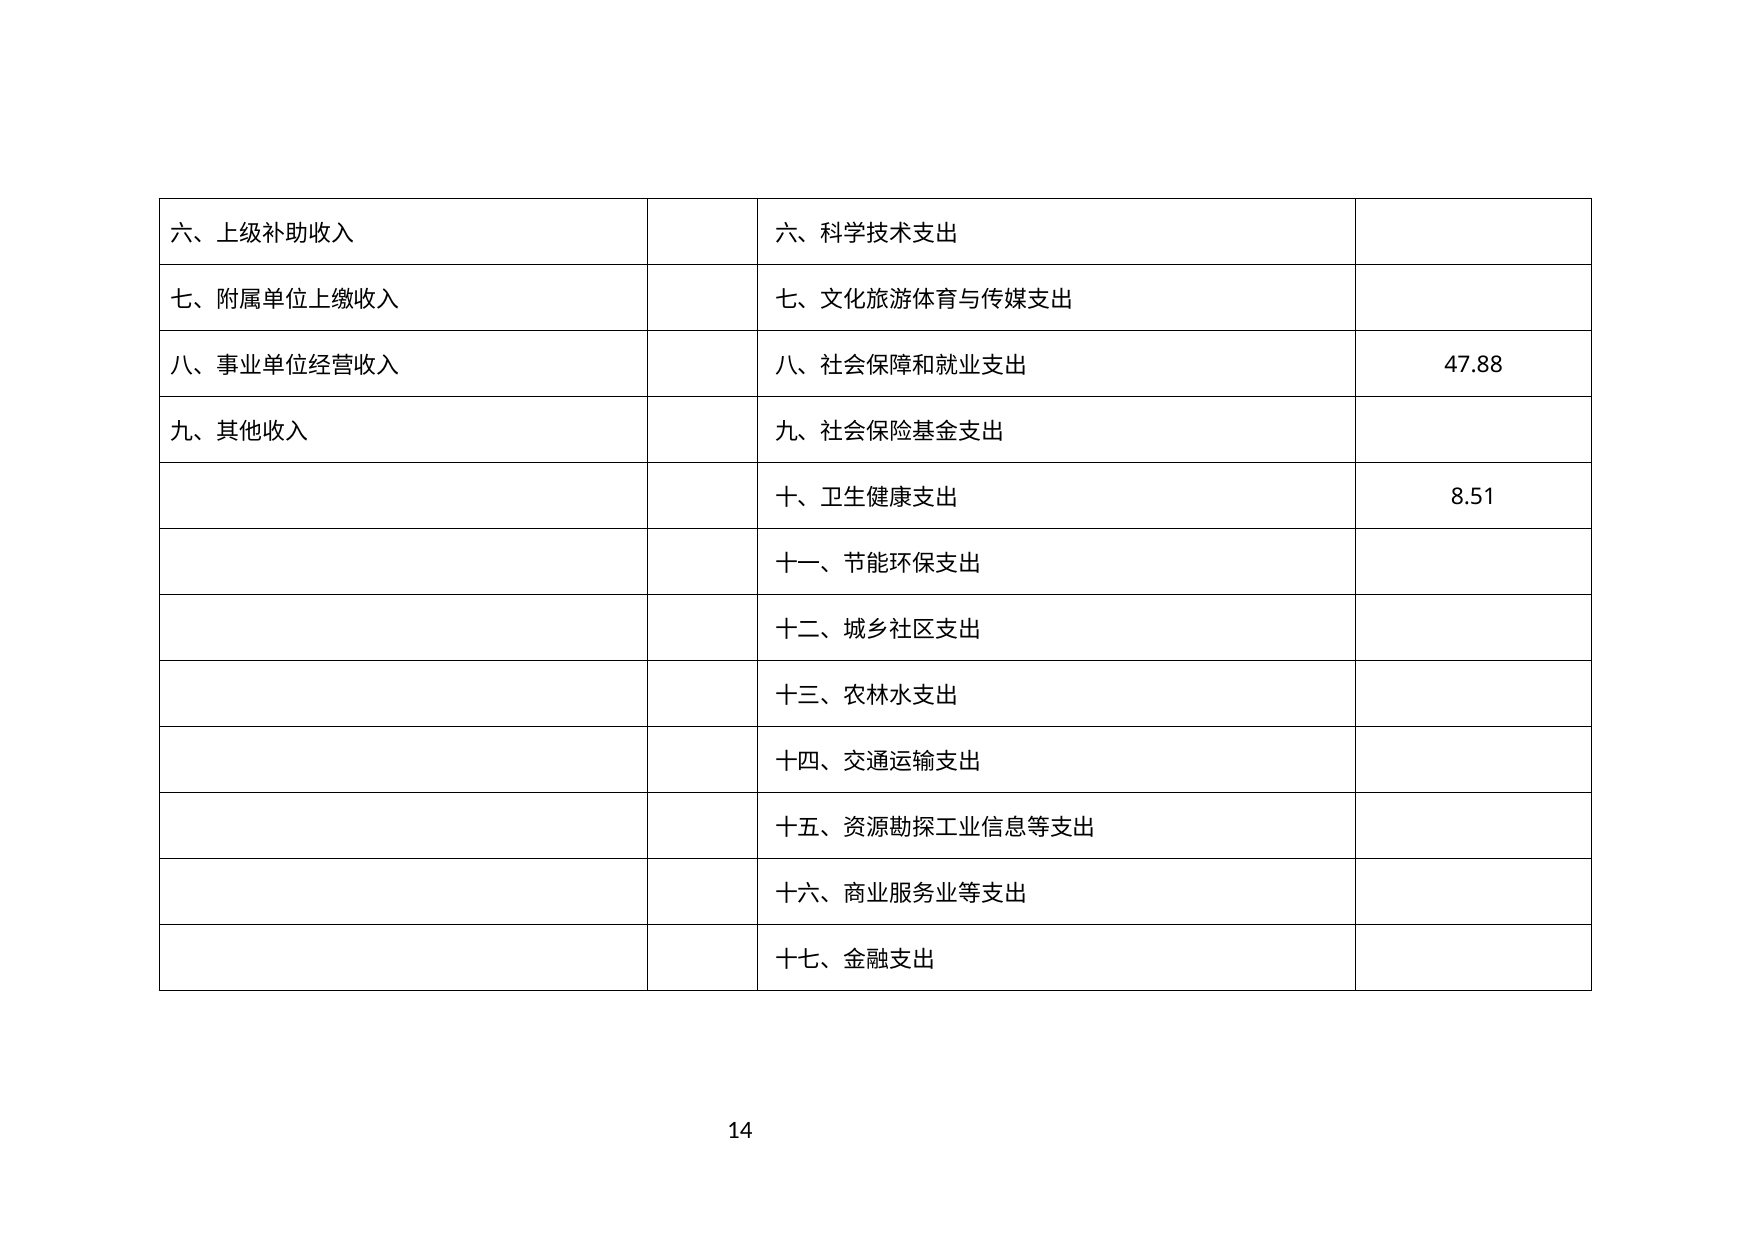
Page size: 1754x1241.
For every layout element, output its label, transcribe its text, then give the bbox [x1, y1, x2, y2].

table_cell 十七、金融支出 [758, 925, 1355, 990]
table_cell 十三、农林水支出 [758, 661, 1355, 726]
table_cell [648, 727, 757, 792]
table_cell [160, 727, 647, 792]
table_cell [648, 859, 757, 924]
table_cell [160, 661, 647, 726]
table_cell [648, 463, 757, 528]
table_cell [160, 925, 647, 990]
table_cell 七、文化旅游体育与传媒支出 [758, 265, 1355, 330]
table_cell 九、社会保险基金支出 [758, 397, 1355, 462]
table_cell [1356, 925, 1591, 990]
table_cell [648, 595, 757, 660]
table_cell 十四、交通运输支出 [758, 727, 1355, 792]
table_cell [1356, 199, 1591, 264]
table_cell [160, 463, 647, 528]
table_cell 47.88 [1356, 331, 1591, 396]
table_cell [160, 529, 647, 594]
table_cell [648, 397, 757, 462]
table_cell [1356, 397, 1591, 462]
table_cell 六、科学技术支出 [758, 199, 1355, 264]
table_cell [648, 331, 757, 396]
table_cell 十、卫生健康支出 [758, 463, 1355, 528]
table_cell 8.51 [1356, 463, 1591, 528]
table_cell 八、社会保障和就业支出 [758, 331, 1355, 396]
table_cell 八、事业单位经营收入 [160, 331, 647, 396]
table_cell 七、附属单位上缴收入 [160, 265, 647, 330]
table_cell 六、上级补助收入 [160, 199, 647, 264]
table_cell [648, 265, 757, 330]
table_cell [1356, 661, 1591, 726]
table_cell [1356, 265, 1591, 330]
table_cell [160, 595, 647, 660]
table_cell [1356, 859, 1591, 924]
table_cell [160, 793, 647, 858]
table_cell 十一、节能环保支出 [758, 529, 1355, 594]
table_cell [648, 925, 757, 990]
table_cell 十六、商业服务业等支出 [758, 859, 1355, 924]
table_cell [1356, 595, 1591, 660]
table_cell [648, 199, 757, 264]
table_cell [1356, 793, 1591, 858]
table_cell [648, 793, 757, 858]
table_cell [1356, 727, 1591, 792]
table_cell [648, 661, 757, 726]
table_cell [648, 529, 757, 594]
table_cell 十五、资源勘探工业信息等支出 [758, 793, 1355, 858]
table_cell 九、其他收入 [160, 397, 647, 462]
table_cell [1356, 529, 1591, 594]
table_cell [160, 859, 647, 924]
table_cell 十二、城乡社区支出 [758, 595, 1355, 660]
